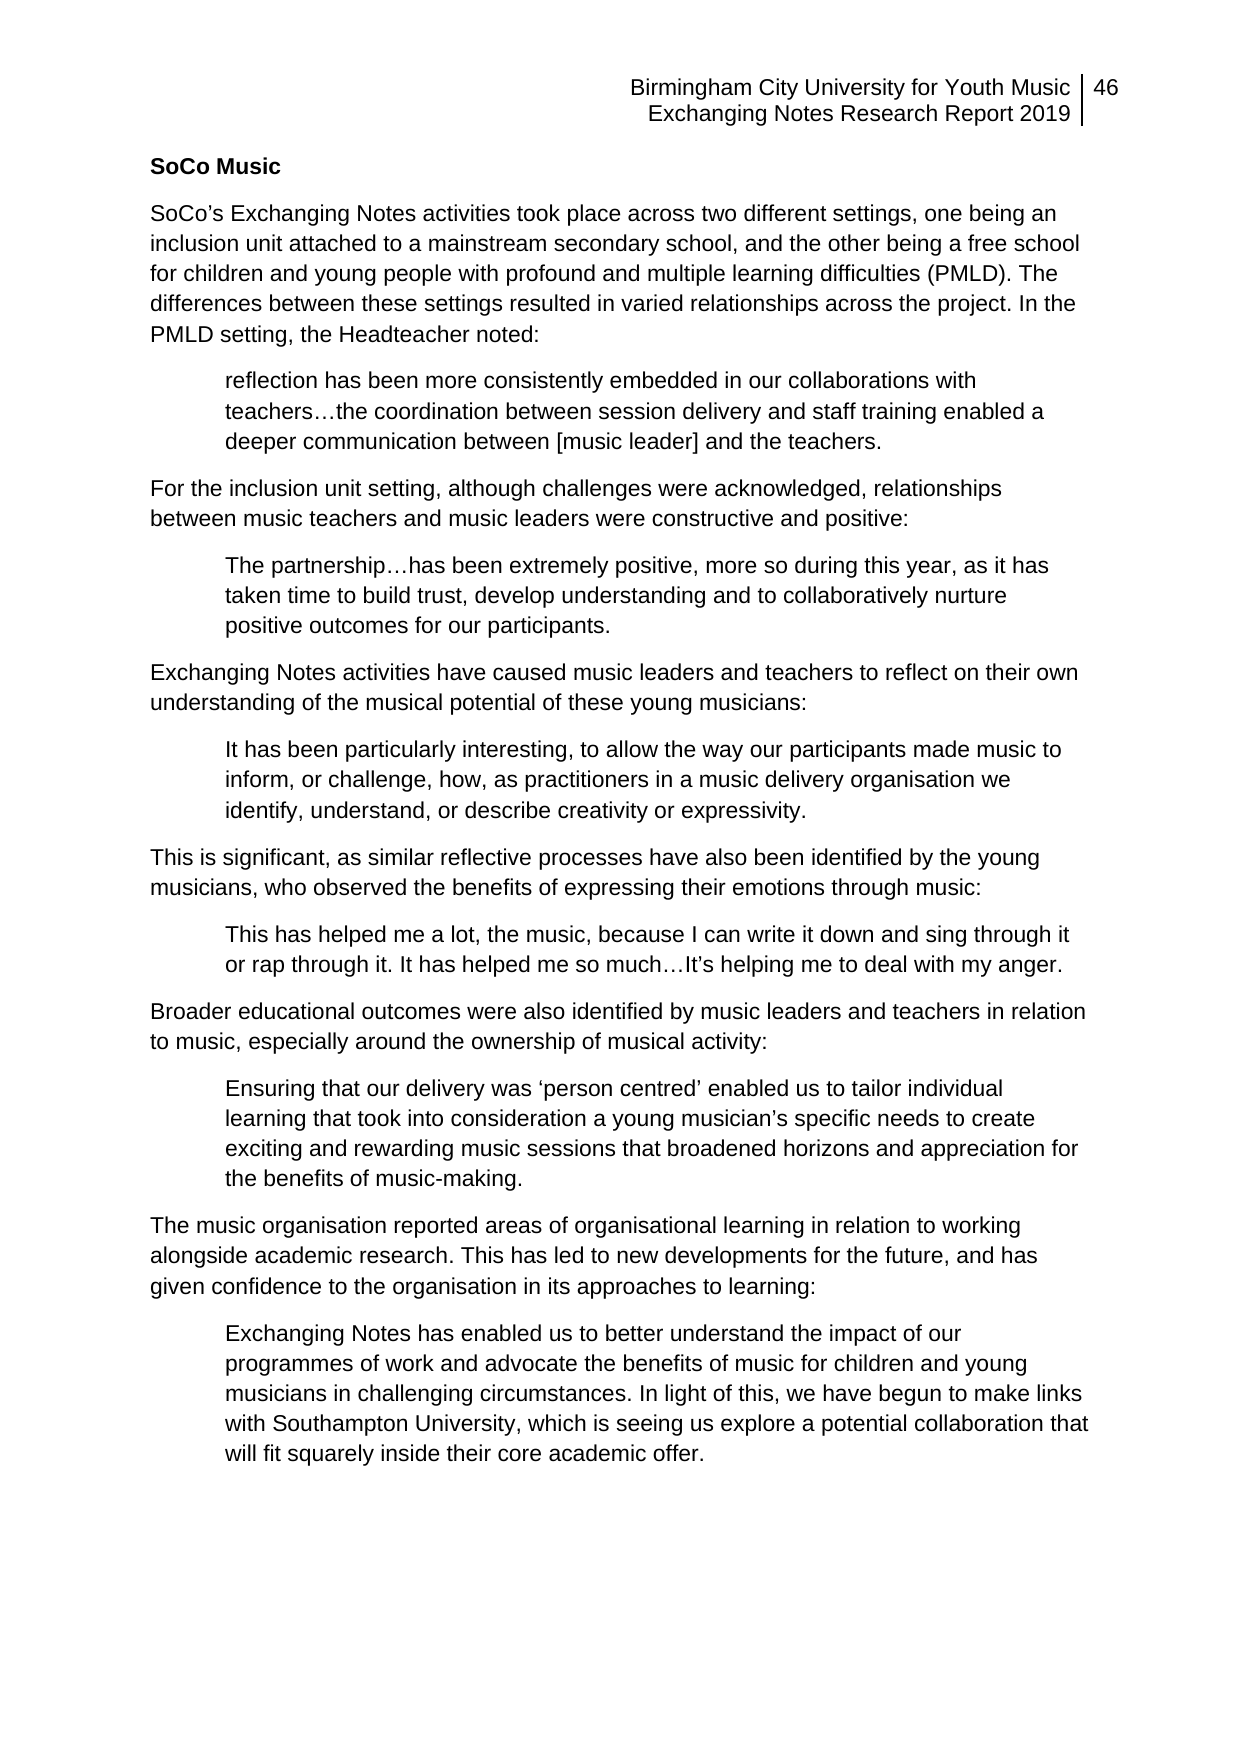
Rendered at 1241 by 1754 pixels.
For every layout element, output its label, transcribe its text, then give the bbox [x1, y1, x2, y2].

text The music organisation reported areas of organisational learning in relation to working alongside academic research. This has led to new developments for the future, and has given confidence to the organisation in its approaches to learning: [150, 1212, 1090, 1299]
text This is significant, as similar reflective processes have also been identified by the young musicians, who observed the benefits of expressing their emotions through music: [150, 843, 1090, 900]
text SoCo’s Exchanging Notes activities took place across two different settings, one being an inclusion unit attached to a mainstream secondary school, and the other being a free school for children and young people with profound and multiple learning difficulties (PMLD). The differences between these settings resulted in varied relationships across the project. In the PMLD setting, the Headteacher noted: [150, 200, 1090, 347]
text This has helped me a lot, the music, because I can write it down and sing through it or rap through it. It has helped me so much…It’s helping me to deal with my anger. [225, 921, 1090, 977]
text Ensuring that our delivery was ‘person centred’ enabled us to tailor individual learning that took into consideration a young musician’s specific needs to create exciting and rewarding music sessions that broadened horizons and appreciation for the benefits of music-making. [225, 1075, 1090, 1192]
text Exchanging Notes activities have caused music leaders and teachers to reflect on their own understanding of the musical potential of these young musicians: [150, 659, 1090, 716]
text It has been particularly interesting, to allow the way our participants made music to inform, or challenge, how, as practitioners in a music delivery organisation we identify, understand, or describe creativity or expressivity. [225, 736, 1090, 823]
text The partnership…has been extremely positive, more so during this year, as it has taken time to build trust, develop understanding and to collaboratively nurture positive outcomes for our participants. [225, 552, 1090, 638]
text reflection has been more consistently embedded in our collaborations with teachers…the coordination between session delivery and staff training enabled a deeper communication between [music leader] and the teachers. [225, 367, 1090, 454]
text Exchanging Notes has enabled us to better understand the impact of our programmes of work and advocate the benefits of music for children and young musicians in challenging circumstances. In light of this, we have begun to make links with Southampton University, which is seeing us explore a potential collaboration that will fit squarely inside their core academic offer. [225, 1319, 1090, 1467]
text SoCo Music [150, 153, 1090, 179]
text For the inclusion unit setting, although challenges were acknowledged, relationships between music teachers and music leaders were constructive and positive: [150, 475, 1090, 531]
text Broader educational outcomes were also identified by music leaders and teachers in relation to music, especially around the ownership of musical activity: [150, 998, 1090, 1054]
